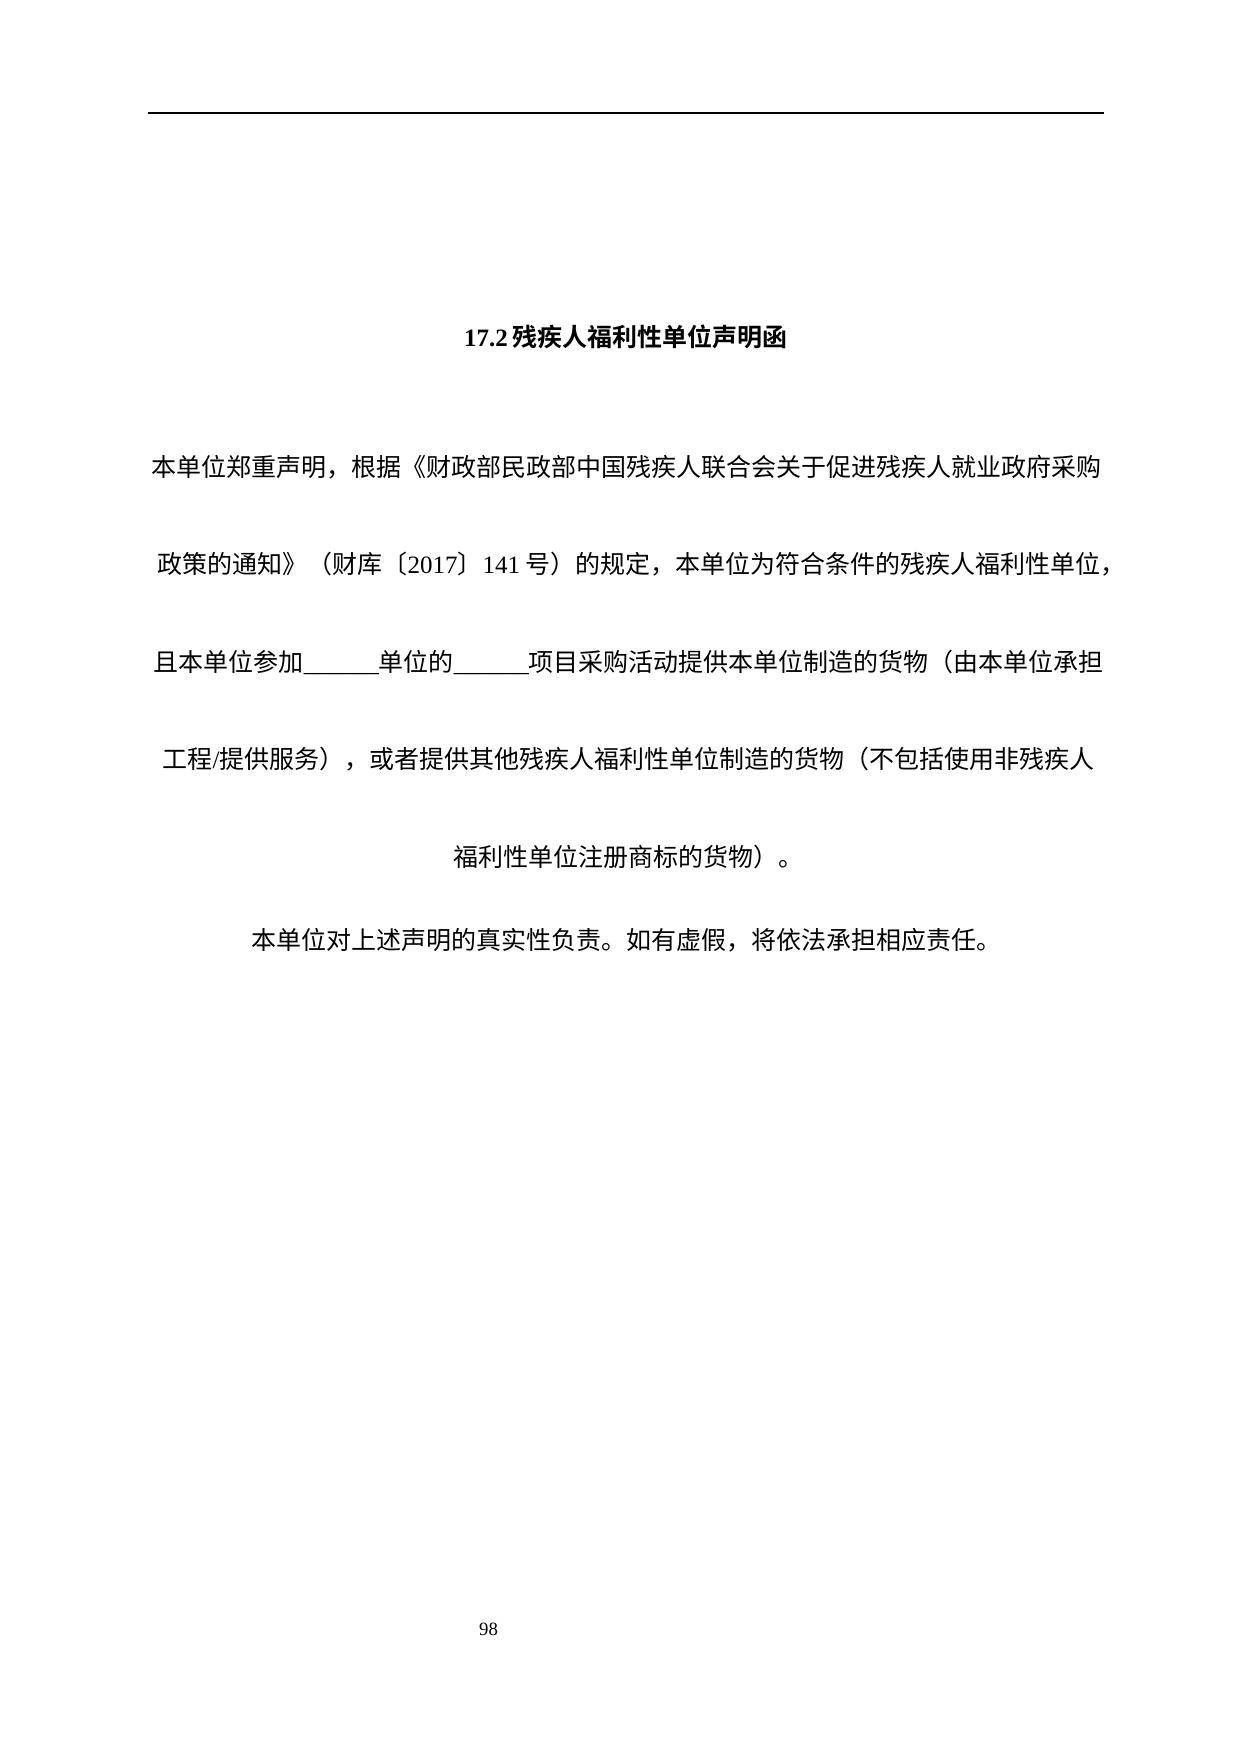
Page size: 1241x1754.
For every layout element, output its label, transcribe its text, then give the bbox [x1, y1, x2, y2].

text 17.2残疾人福利性单位声明函 [148, 303, 1104, 368]
text 本单位对上述声明的真实性负责。如有虚假，将依法承担相应责任。 [148, 906, 1104, 971]
text 本单位郑重声明，根据《财政部民政部中国残疾人联合会关于促进残疾人就业政府采购政策的通知》（财库〔2017〕141号）的规定，本单位为符合条件的残疾人福利性单位，且本单位参加______单位的______项目采购活动提供本单位制造的货物（由本单位承担工程/提供服务），或者提供其他残疾人福利性单位制造的货物（不包括使用非残疾人福利性单位注册商标的货物）。 [148, 433, 1104, 888]
